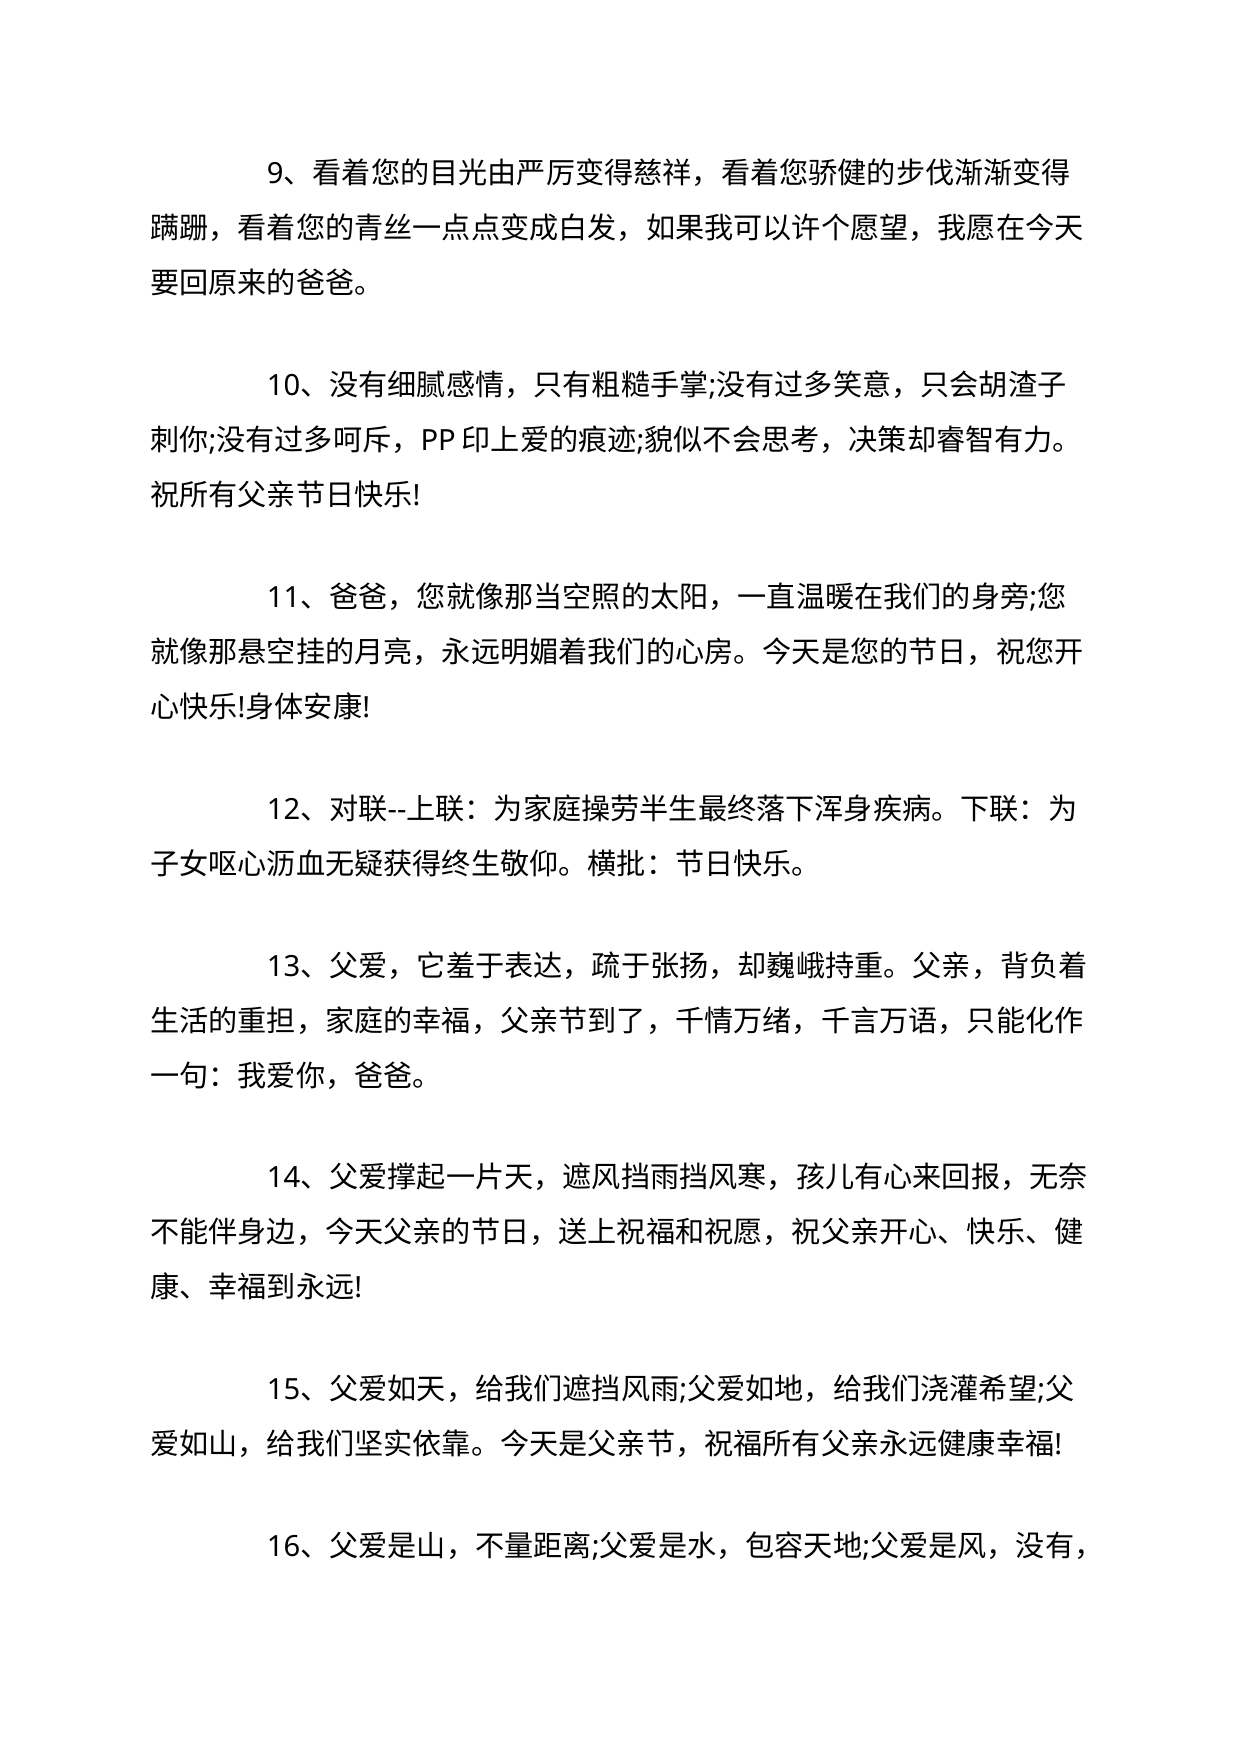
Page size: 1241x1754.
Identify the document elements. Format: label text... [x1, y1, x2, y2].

text 9、看着您的目光由严厉变得慈祥，看着您骄健的步伐渐渐变得蹒跚，看着您的青丝一点点变成白发，如果我可以许个愿望，我愿在今天要回原来的爸爸。 [150, 150, 1090, 302]
text 12、对联--上联：为家庭操劳半生最终落下浑身疾病。下联：为子女呕心沥血无疑获得终生敬仰。横批：节日快乐。 [150, 786, 1090, 883]
text 10、没有细腻感情，只有粗糙手掌;没有过多笑意，只会胡渣子刺你;没有过多呵斥，PP印上爱的痕迹;貌似不会思考，决策却睿智有力。祝所有父亲节日快乐! [150, 362, 1090, 514]
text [150, 1523, 1090, 1565]
text 15、父爱如天，给我们遮挡风雨;父爱如地，给我们浇灌希望;父爱如山，给我们坚实依靠。今天是父亲节，祝福所有父亲永远健康幸福! [150, 1366, 1090, 1463]
text 11、爸爸，您就像那当空照的太阳，一直温暖在我们的身旁;您就像那悬空挂的月亮，永远明媚着我们的心房。今天是您的节日，祝您开心快乐!身体安康! [150, 574, 1090, 726]
text 14、父爱撑起一片天，遮风挡雨挡风寒，孩儿有心来回报，无奈不能伴身边，今天父亲的节日，送上祝福和祝愿，祝父亲开心、快乐、健康、幸福到永远! [150, 1154, 1090, 1306]
text 13、父爱，它羞于表达，疏于张扬，却巍峨持重。父亲，背负着生活的重担，家庭的幸福，父亲节到了，千情万绪，千言万语，只能化作一句：我爱你，爸爸。 [150, 942, 1090, 1094]
